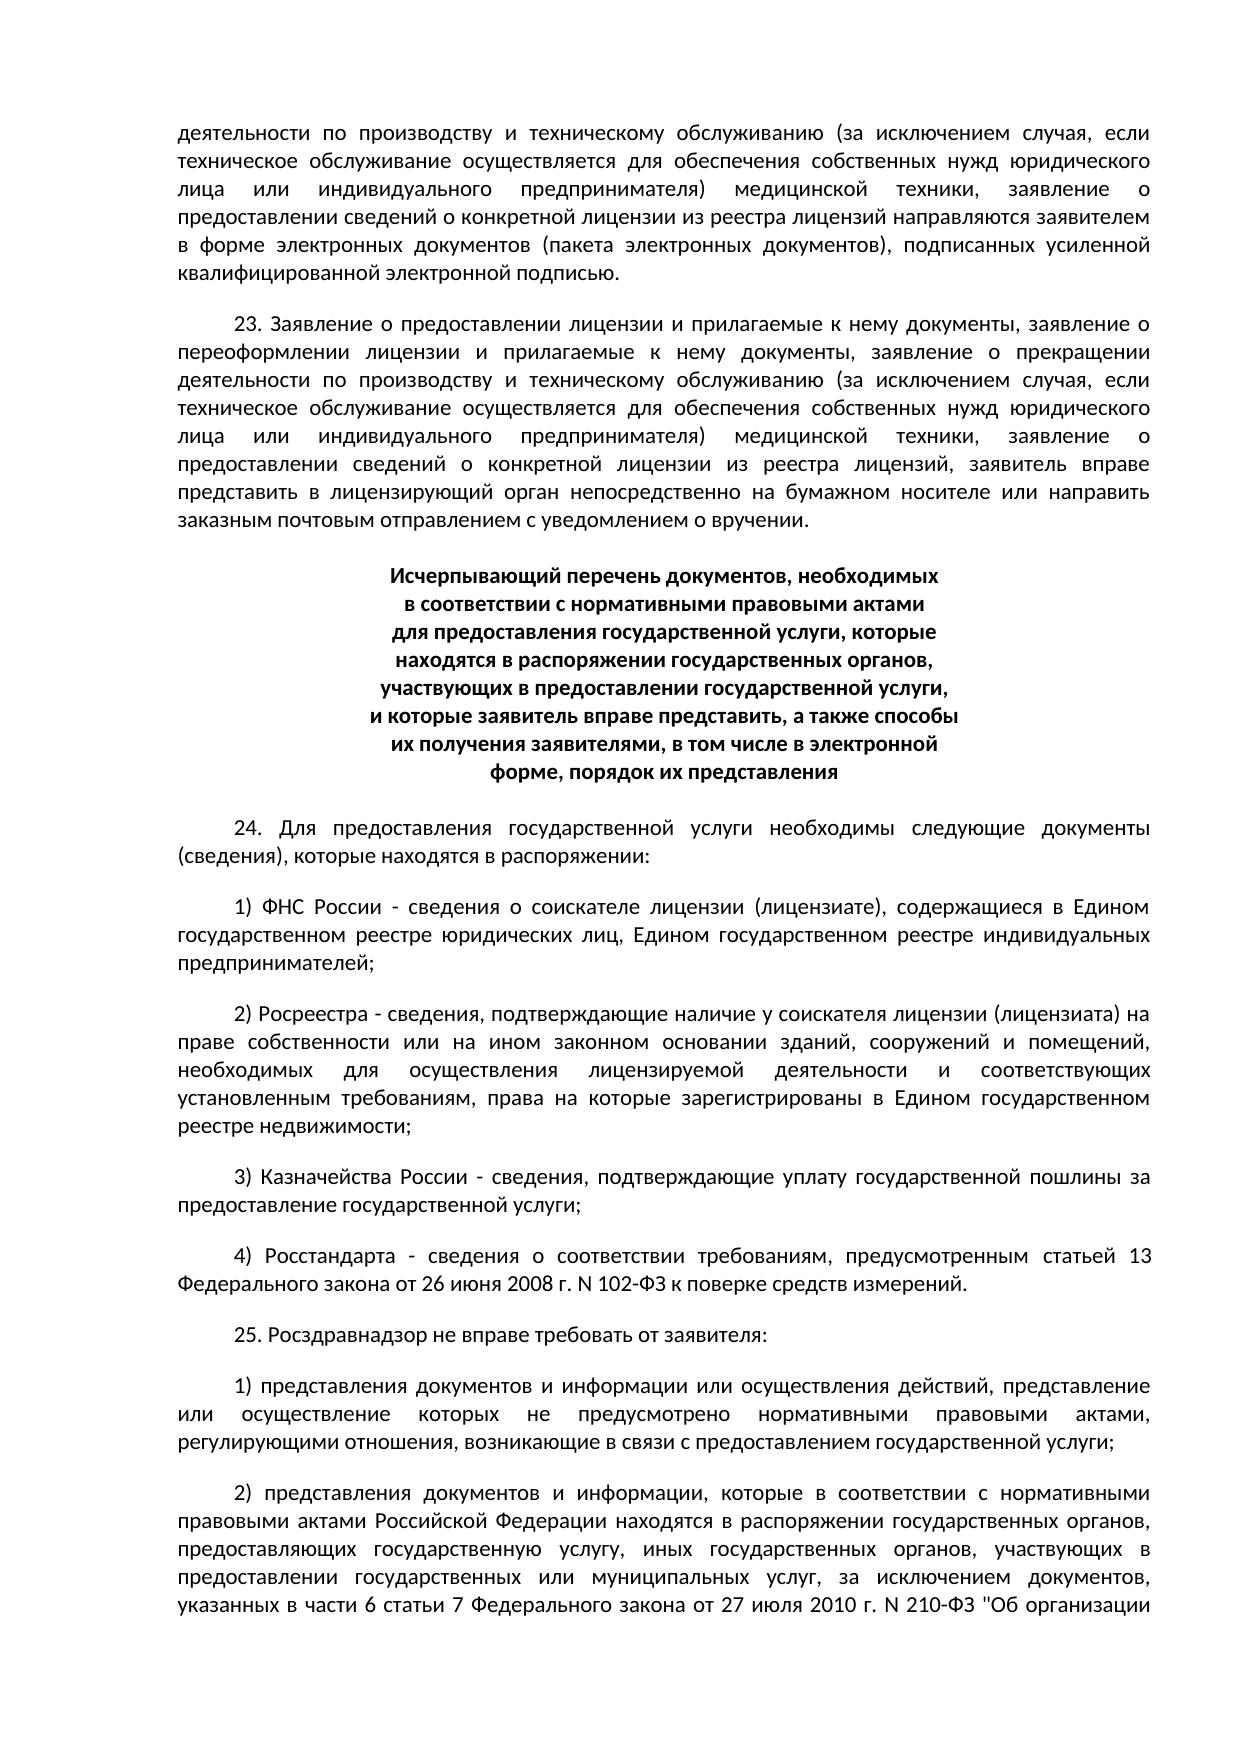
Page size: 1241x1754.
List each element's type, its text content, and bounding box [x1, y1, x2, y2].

text 1) ФНС России - сведения о соискателе лицензии (лицензиате), содержащиеся в Едином государственном реестре юридических лиц, Едином государственном реестре индивидуальных предпринимателей; [177, 892, 1152, 977]
title их получения заявителями, в том числе в электронной [177, 729, 1152, 757]
title участвующих в предоставлении государственной услуги, [177, 673, 1152, 701]
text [177, 118, 1152, 286]
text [177, 1478, 1152, 1618]
text 23. Заявление о предоставлении лицензии и прилагаемые к нему документы, заявление о переоформлении лицензии и прилагаемые к нему документы, заявление о прекращении деятельности по производству и техническому обслуживанию (за исключением случая, если техническое обслуживание осуществляется для обеспечения собственных нужд юридического лица или индивидуального предпринимателя) медицинской техники, заявление о предоставлении сведений о конкретной лицензии из реестра лицензий, заявитель вправе представить в лицензирующий орган непосредственно на бумажном носителе или направить заказным почтовым отправлением с уведомлением о вручении. [177, 309, 1152, 533]
title и которые заявитель вправе представить, а также способы [177, 701, 1152, 729]
title для предоставления государственной услуги, которые [177, 617, 1152, 645]
text 25. Росздравнадзор не вправе требовать от заявителя: [177, 1320, 1152, 1348]
text 1) представления документов и информации или осуществления действий, представление или осуществление которых не предусмотрено нормативными правовыми актами, регулирующими отношения, возникающие в связи с предоставлением государственной услуги; [177, 1371, 1152, 1455]
title в соответствии с нормативными правовыми актами [177, 589, 1152, 617]
text 2) Росреестра - сведения, подтверждающие наличие у соискателя лицензии (лицензиата) на праве собственности или на ином законном основании зданий, сооружений и помещений, необходимых для осуществления лицензируемой деятельности и соответствующих установленным требованиям, права на которые зарегистрированы в Едином государственном реестре недвижимости; [177, 999, 1152, 1139]
text 24. Для предоставления государственной услуги необходимы следующие документы (сведения), которые находятся в распоряжении: [177, 813, 1152, 869]
title форме, порядок их представления [177, 757, 1152, 786]
title Исчерпывающий перечень документов, необходимых [177, 561, 1152, 589]
text 3) Казначейства России - сведения, подтверждающие уплату государственной пошлины за предоставление государственной услуги; [177, 1162, 1152, 1218]
text 4) Росстандарта - сведения о соответствии требованиям, предусмотренным статьей 13 Федерального закона от 26 июня 2008 г. N 102-ФЗ к поверке средств измерений. [177, 1241, 1152, 1297]
title находятся в распоряжении государственных органов, [177, 645, 1152, 673]
